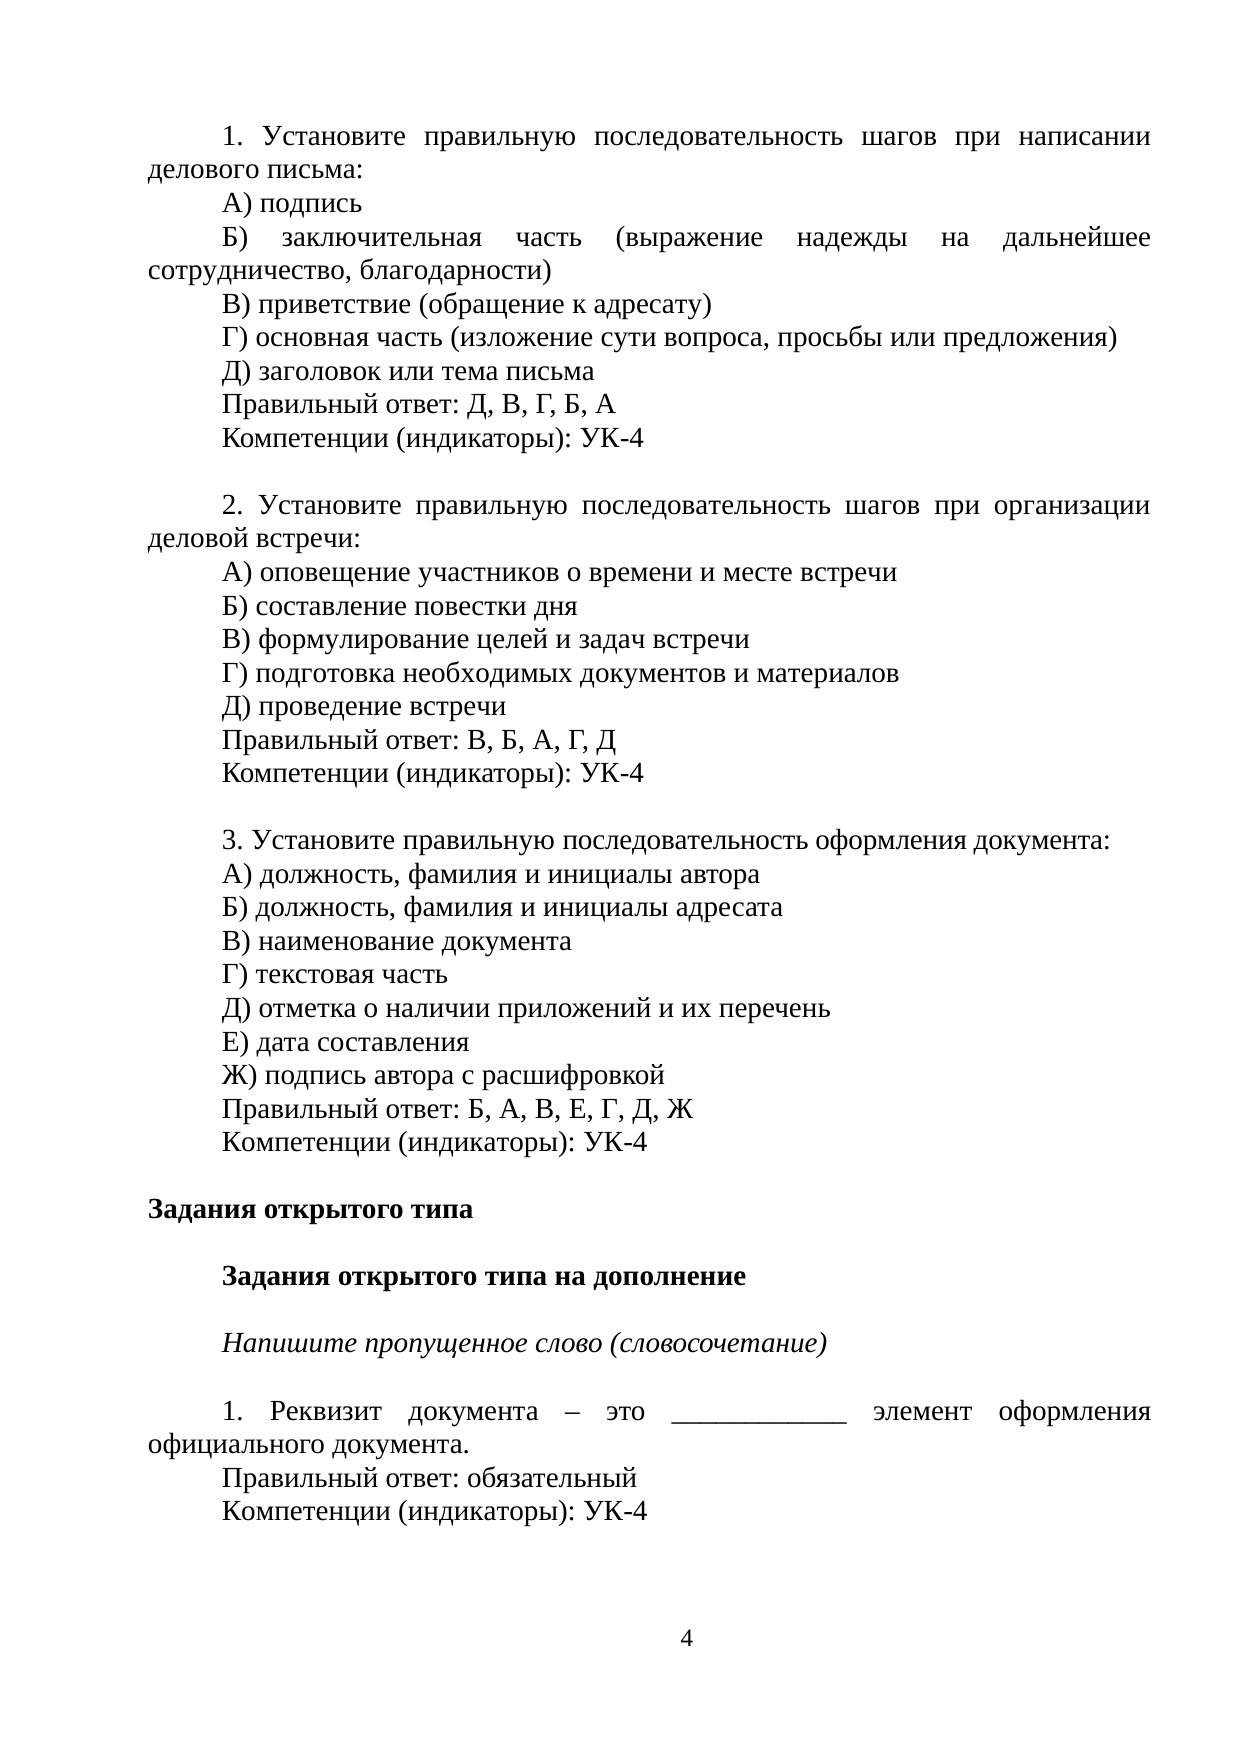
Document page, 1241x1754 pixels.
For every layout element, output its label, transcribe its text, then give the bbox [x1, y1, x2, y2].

text Б) составление повестки дня [148, 588, 1152, 621]
text Б) заключительная часть (выражение надежды на дальнейшее сотрудничество, благодарности) [148, 219, 1152, 286]
text Правильный ответ: обязательный [148, 1460, 1152, 1493]
text В) формулирование целей и задач встречи [148, 621, 1152, 655]
text Задания открытого типа на дополнение [148, 1258, 1152, 1292]
text А) должность, фамилия и инициалы автора [148, 856, 1152, 889]
text Д) проведение встречи [148, 688, 1152, 722]
text Г) основная часть (изложение сути вопроса, просьбы или предложения) [148, 319, 1152, 353]
text Правильный ответ: Б, А, В, Е, Г, Д, Ж [148, 1091, 1152, 1124]
text Компетенции (индикаторы): УК-4 [148, 420, 1152, 453]
text Правильный ответ: В, Б, А, Г, Д [148, 722, 1152, 755]
text Правильный ответ: Д, В, Г, Б, А [148, 386, 1152, 420]
text А) оповещение участников о времени и месте встречи [148, 554, 1152, 588]
text Компетенции (индикаторы): УК-4 [148, 755, 1152, 789]
text В) приветствие (обращение к адресату) [148, 286, 1152, 319]
text Д) заголовок или тема письма [148, 353, 1152, 386]
text Г) подготовка необходимых документов и материалов [148, 655, 1152, 688]
text 2. Установите правильную последовательность шагов при организации деловой встречи: [148, 487, 1152, 554]
text Компетенции (индикаторы): УК-4 [148, 1124, 1152, 1158]
text В) наименование документа [148, 923, 1152, 957]
text Г) текстовая часть [148, 957, 1152, 990]
text Напишите пропущенное слово (словосочетание) [148, 1326, 1152, 1359]
text 1. Установите правильную последовательность шагов при написании делового письма: [148, 118, 1152, 185]
text Ж) подпись автора с расшифровкой [148, 1057, 1152, 1091]
text А) подпись [148, 185, 1152, 219]
text Б) должность, фамилия и инициалы адресата [148, 889, 1152, 923]
text 1. Реквизит документа – это ____________ элемент оформления официального документа. [148, 1393, 1152, 1460]
text Д) отметка о наличии приложений и их перечень [148, 990, 1152, 1024]
text Е) дата составления [148, 1024, 1152, 1057]
text Задания открытого типа [148, 1191, 1152, 1225]
text 3. Установите правильную последовательность оформления документа: [148, 822, 1152, 856]
list Компетенции (индикаторы): УК-4 [148, 1493, 1152, 1527]
